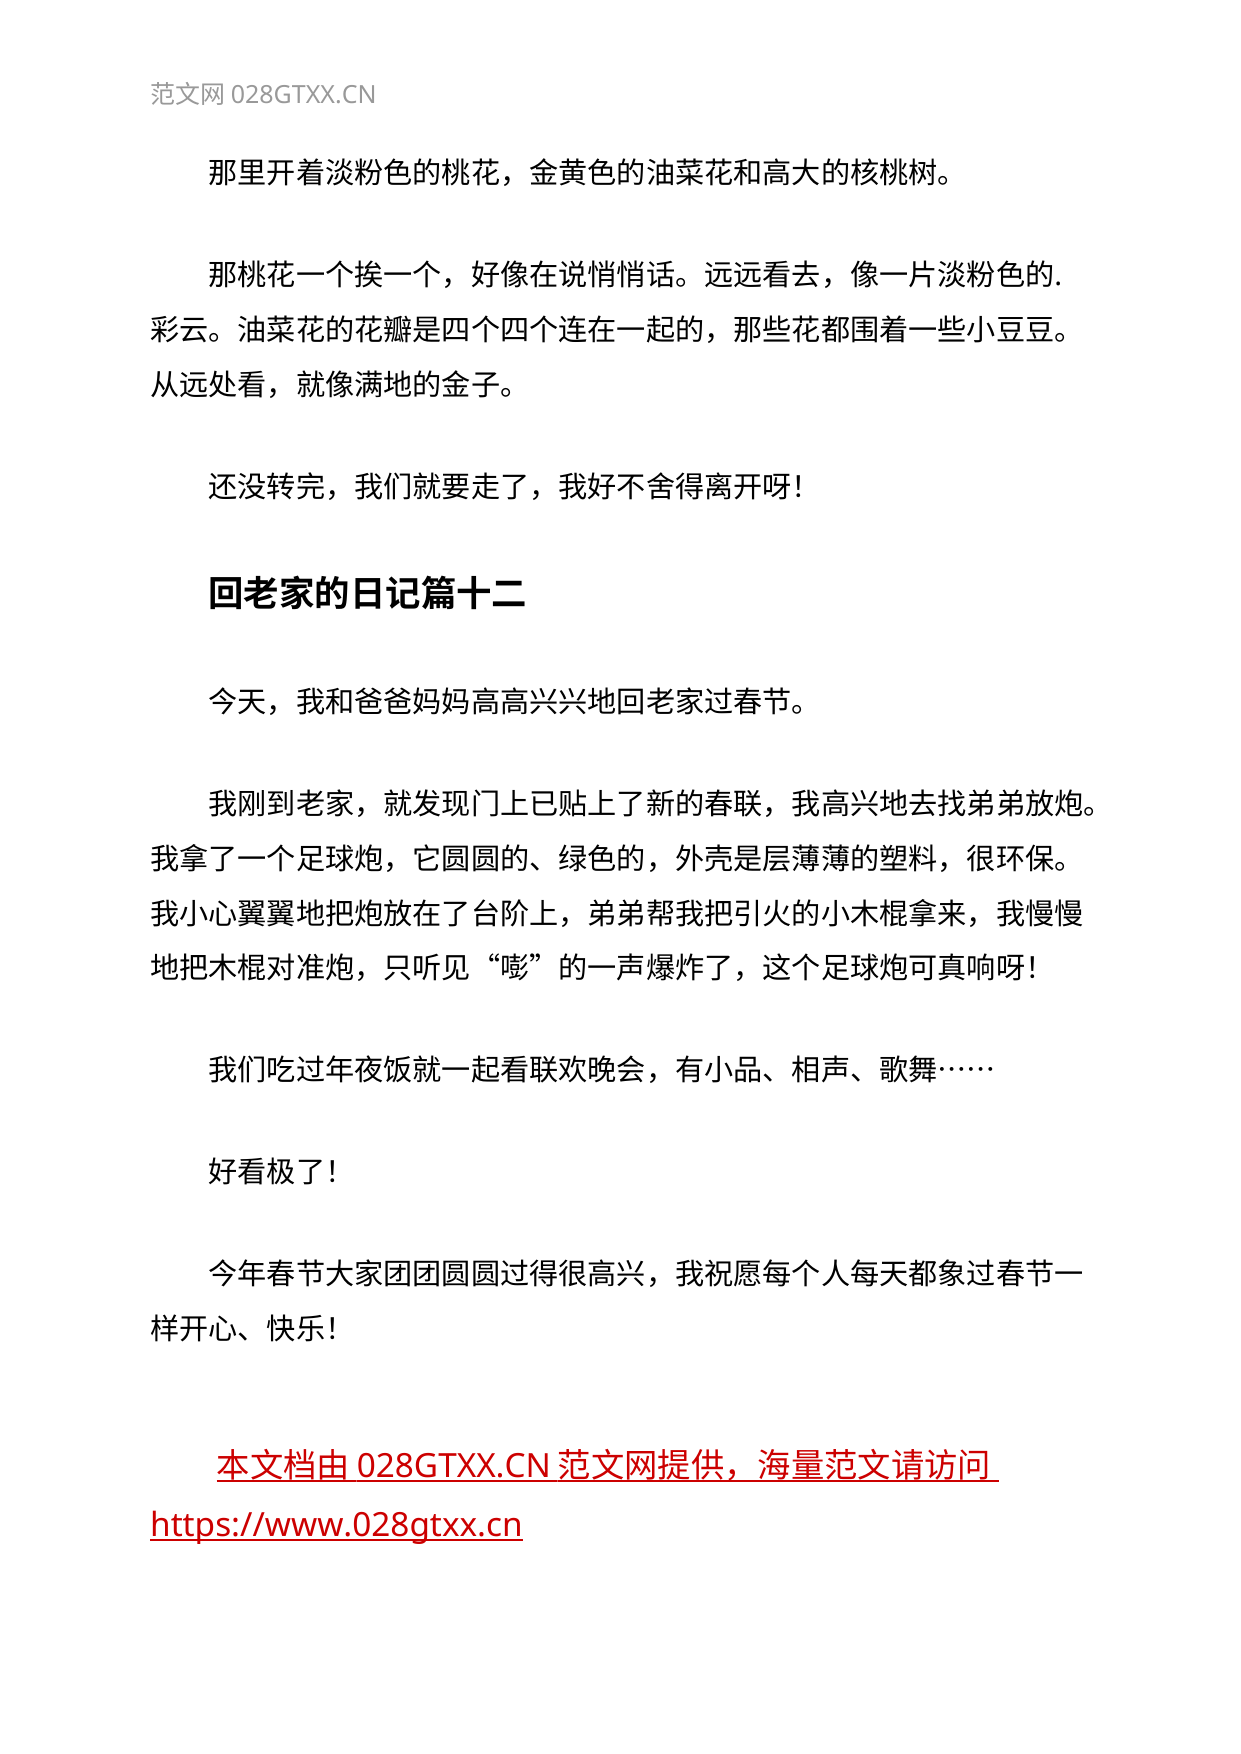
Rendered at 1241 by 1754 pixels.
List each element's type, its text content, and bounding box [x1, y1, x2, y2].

text 还没转完，我们就要走了，我好不舍得离开呀！ [150, 463, 1090, 506]
text 本文档由028GTXX.CN范文网提供，海量范文请访问 https://www.028gtxx.cn [150, 1438, 1090, 1546]
text 今天，我和爸爸妈妈高高兴兴地回老家过春节。 [150, 679, 1090, 721]
text 好看极了！ [150, 1149, 1090, 1191]
text 我们吃过年夜饭就一起看联欢晚会，有小品、相声、歌舞…… [150, 1047, 1090, 1089]
text 那桃花一个挨一个，好像在说悄悄话。远远看去，像一片淡粉色的.彩云。油菜花的花瓣是四个四个连在一起的，那些花都围着一些小豆豆。从远处看，就像满地的金子。 [150, 252, 1090, 404]
text 今年春节大家团团圆圆过得很高兴，我祝愿每个人每天都象过春节一样开心、快乐！ [150, 1250, 1090, 1348]
text 回老家的日记篇十二 [150, 565, 1090, 616]
text 我刚到老家，就发现门上已贴上了新的春联，我高兴地去找弟弟放炮。我拿了一个足球炮，它圆圆的、绿色的，外壳是层薄薄的塑料，很环保。我小心翼翼地把炮放在了台阶上，弟弟帮我把引火的小木棍拿来，我慢慢地把木棍对准炮，只听见“嘭”的一声爆炸了，这个足球炮可真响呀！ [150, 780, 1090, 987]
text 那里开着淡粉色的桃花，金黄色的油菜花和高大的核桃树。 [150, 150, 1090, 192]
